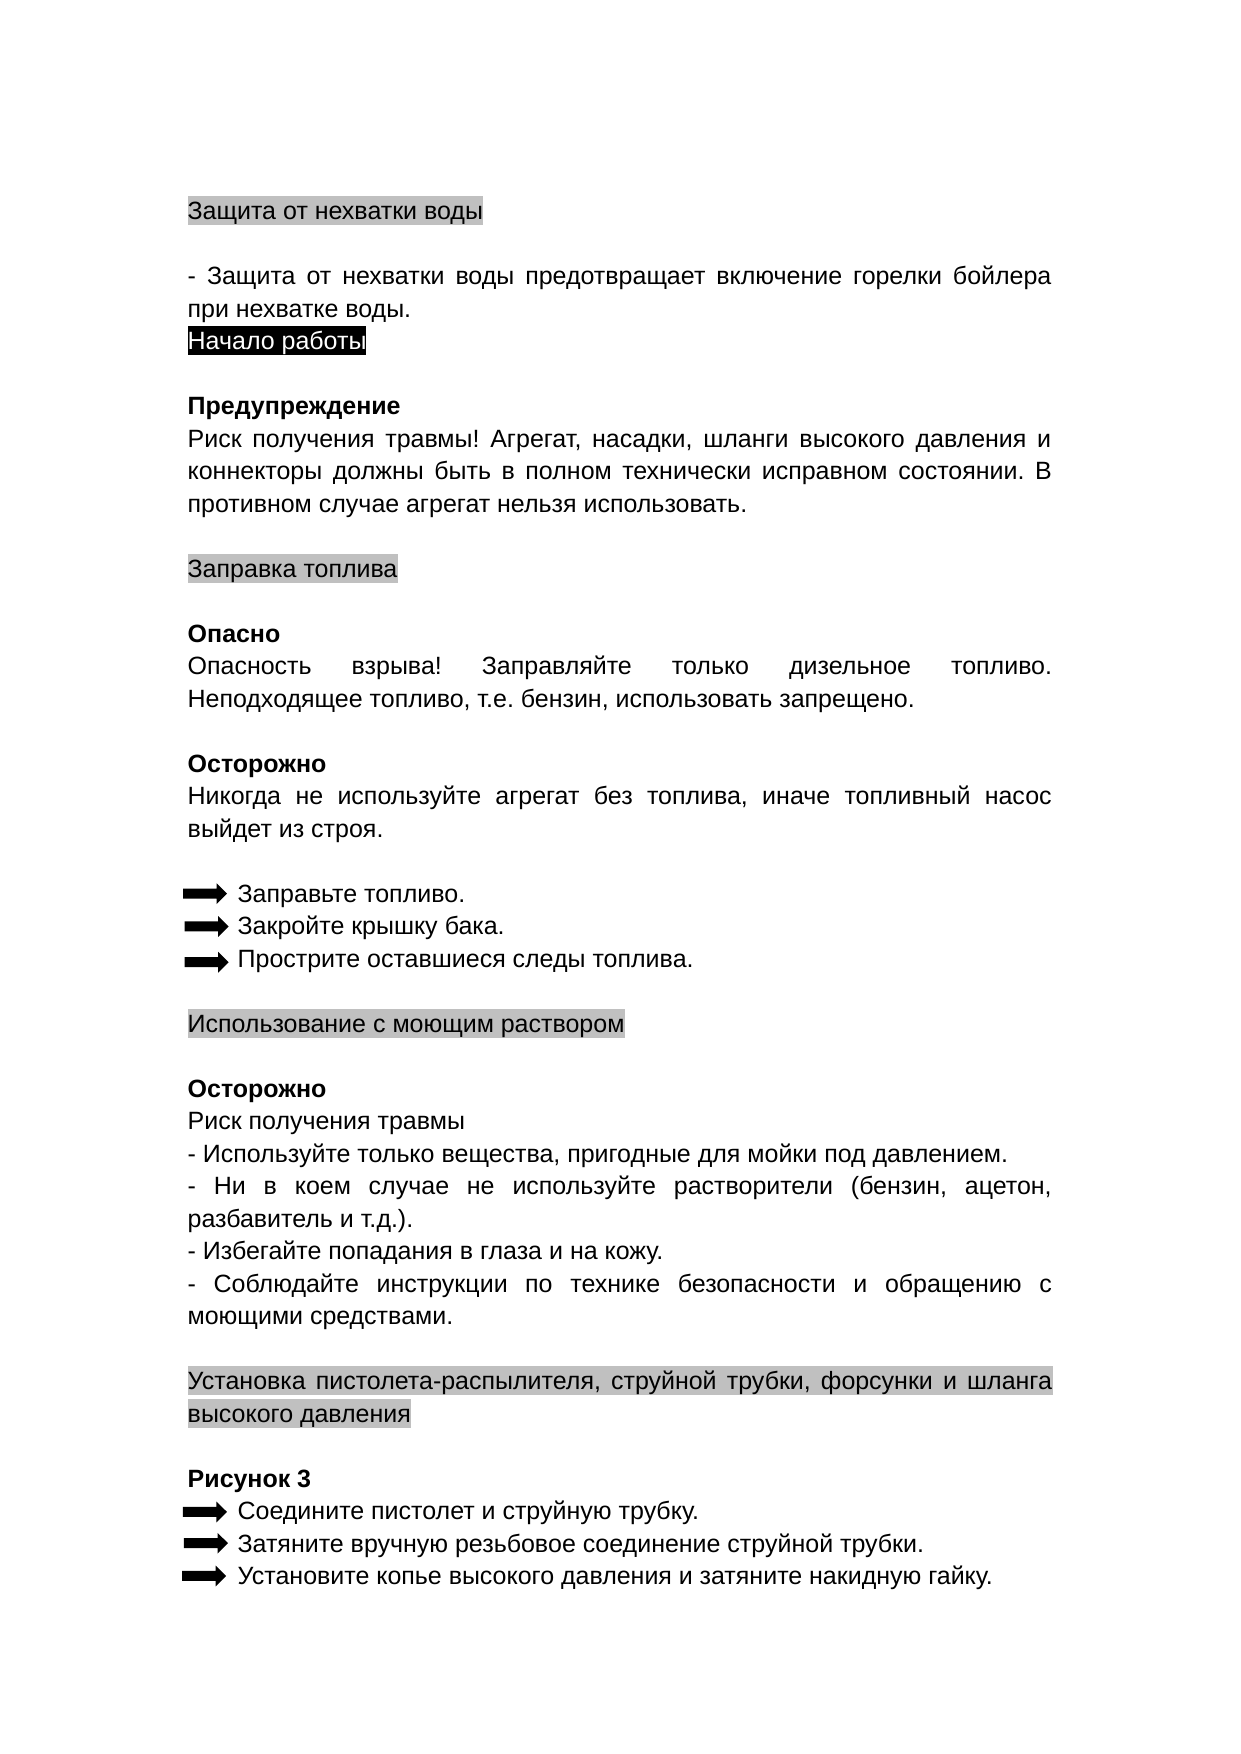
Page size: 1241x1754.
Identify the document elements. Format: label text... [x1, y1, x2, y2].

text Риск получения травмы [187, 1104, 1053, 1137]
text Установка пистолета-распылителя, струйной трубки, форсунки и шланга высокого давления [187, 1364, 1053, 1429]
text Соедините пистолет и струйную трубку. [187, 1494, 1053, 1527]
text Предупреждение [187, 389, 1053, 422]
text Осторожно [187, 1072, 1053, 1104]
text - Используйте только вещества, пригодные для мойки под давлением. [187, 1137, 1053, 1169]
text Опасно [187, 617, 1053, 649]
text - Ни в коем случае не используйте растворители (бензин, ацетон, разбавитель и т.д.). [187, 1169, 1053, 1234]
text Использование с моющим раствором [187, 1007, 1053, 1039]
text Начало работы [187, 324, 1053, 357]
text - Избегайте попадания в глаза и на кожу. [187, 1234, 1053, 1267]
text - Защита от нехватки воды предотвращает включение горелки бойлера при нехватке воды. [187, 259, 1053, 324]
text Риск получения травмы! Агрегат, насадки, шланги высокого давления и коннекторы должны быть в полном технически исправном состоянии. В противном случае агрегат нельзя использовать. [187, 422, 1053, 519]
text Рисунок 3 [187, 1462, 1053, 1494]
text Защита от нехватки воды [187, 194, 1053, 227]
text Закройте крышку бака. [187, 909, 1053, 942]
text Установите копье высокого давления и затяните накидную гайку. [187, 1559, 1053, 1592]
text - Соблюдайте инструкции по технике безопасности и обращению с моющими средствами. [187, 1267, 1053, 1332]
text Затяните вручную резьбовое соединение струйной трубки. [187, 1527, 1053, 1559]
text Прострите оставшиеся следы топлива. [187, 942, 1053, 974]
text Опасность взрыва! Заправляйте только дизельное топливо. Неподходящее топливо, т.е. бензин, использовать запрещено. [187, 649, 1053, 714]
text Осторожно [187, 747, 1053, 779]
text Заправка топлива [187, 552, 1053, 584]
text Никогда не используйте агрегат без топлива, иначе топливный насос выйдет из строя. [187, 779, 1053, 844]
text Заправьте топливо. [187, 877, 1053, 909]
